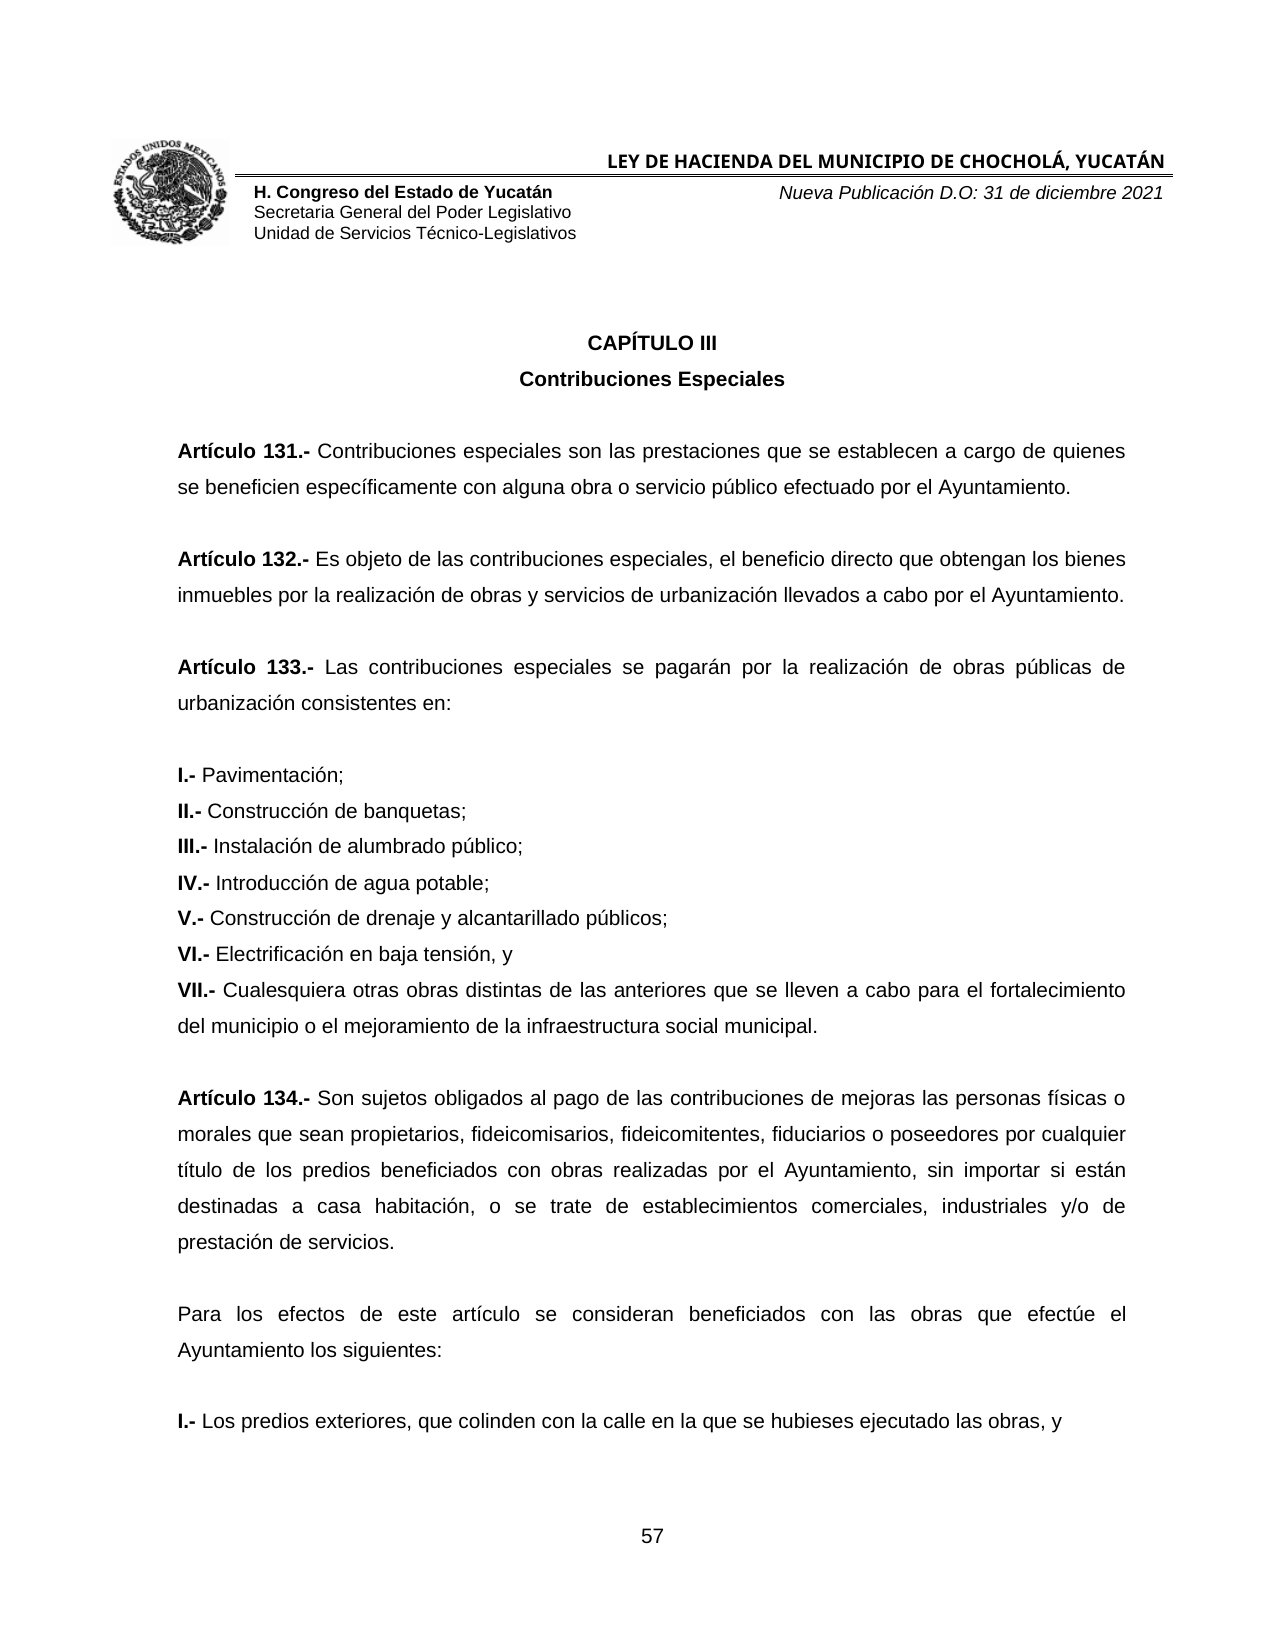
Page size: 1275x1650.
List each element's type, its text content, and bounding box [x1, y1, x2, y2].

text III.- Instalación de alumbrado público; [177, 834, 1127, 858]
text Artículo 132.- Es objeto de las contribuciones especiales, el beneficio directo que obtengan los bienes inmuebles por la realización de obras y servicios de urbanización llevados a cabo por el Ayuntamiento. [177, 547, 1127, 607]
text I.- Pavimentación; [177, 762, 1127, 786]
text I.- Los predios exteriores, que colinden con la calle en la que se hubieses ejecutado las obras, y [177, 1409, 1127, 1433]
text VI.- Electrificación en baja tensión, y [177, 942, 1127, 966]
text II.- Construcción de banquetas; [177, 798, 1127, 822]
text Artículo 133.- Las contribuciones especiales se pagarán por la realización de obras públicas de urbanización consistentes en: [177, 655, 1127, 714]
text Para los efectos de este artículo se consideran beneficiados con las obras que efectúe el Ayuntamiento los siguientes: [177, 1302, 1127, 1361]
text V.- Construcción de drenaje y alcantarillado públicos; [177, 906, 1127, 930]
text IV.- Introducción de agua potable; [177, 870, 1127, 894]
text CAPÍTULO III [177, 331, 1127, 355]
text Artículo 134.- Son sujetos obligados al pago de las contribuciones de mejoras las personas físicas o morales que sean propietarios, fideicomisarios, fideicomitentes, fiduciarios o poseedores por cualquier título de los predios beneficiados con obras realizadas por el Ayuntamiento, sin importar si están destinadas a casa habitación, o se trate de establecimientos comerciales, industriales y/o de prestación de servicios. [177, 1086, 1127, 1254]
text Contribuciones Especiales [177, 367, 1127, 391]
text VII.- Cualesquiera otras obras distintas de las anteriores que se lleven a cabo para el fortalecimiento del municipio o el mejoramiento de la infraestructura social municipal. [177, 978, 1127, 1038]
text Artículo 131.- Contribuciones especiales son las prestaciones que se establecen a cargo de quienes se beneficien específicamente con alguna obra o servicio público efectuado por el Ayuntamiento. [177, 439, 1127, 499]
